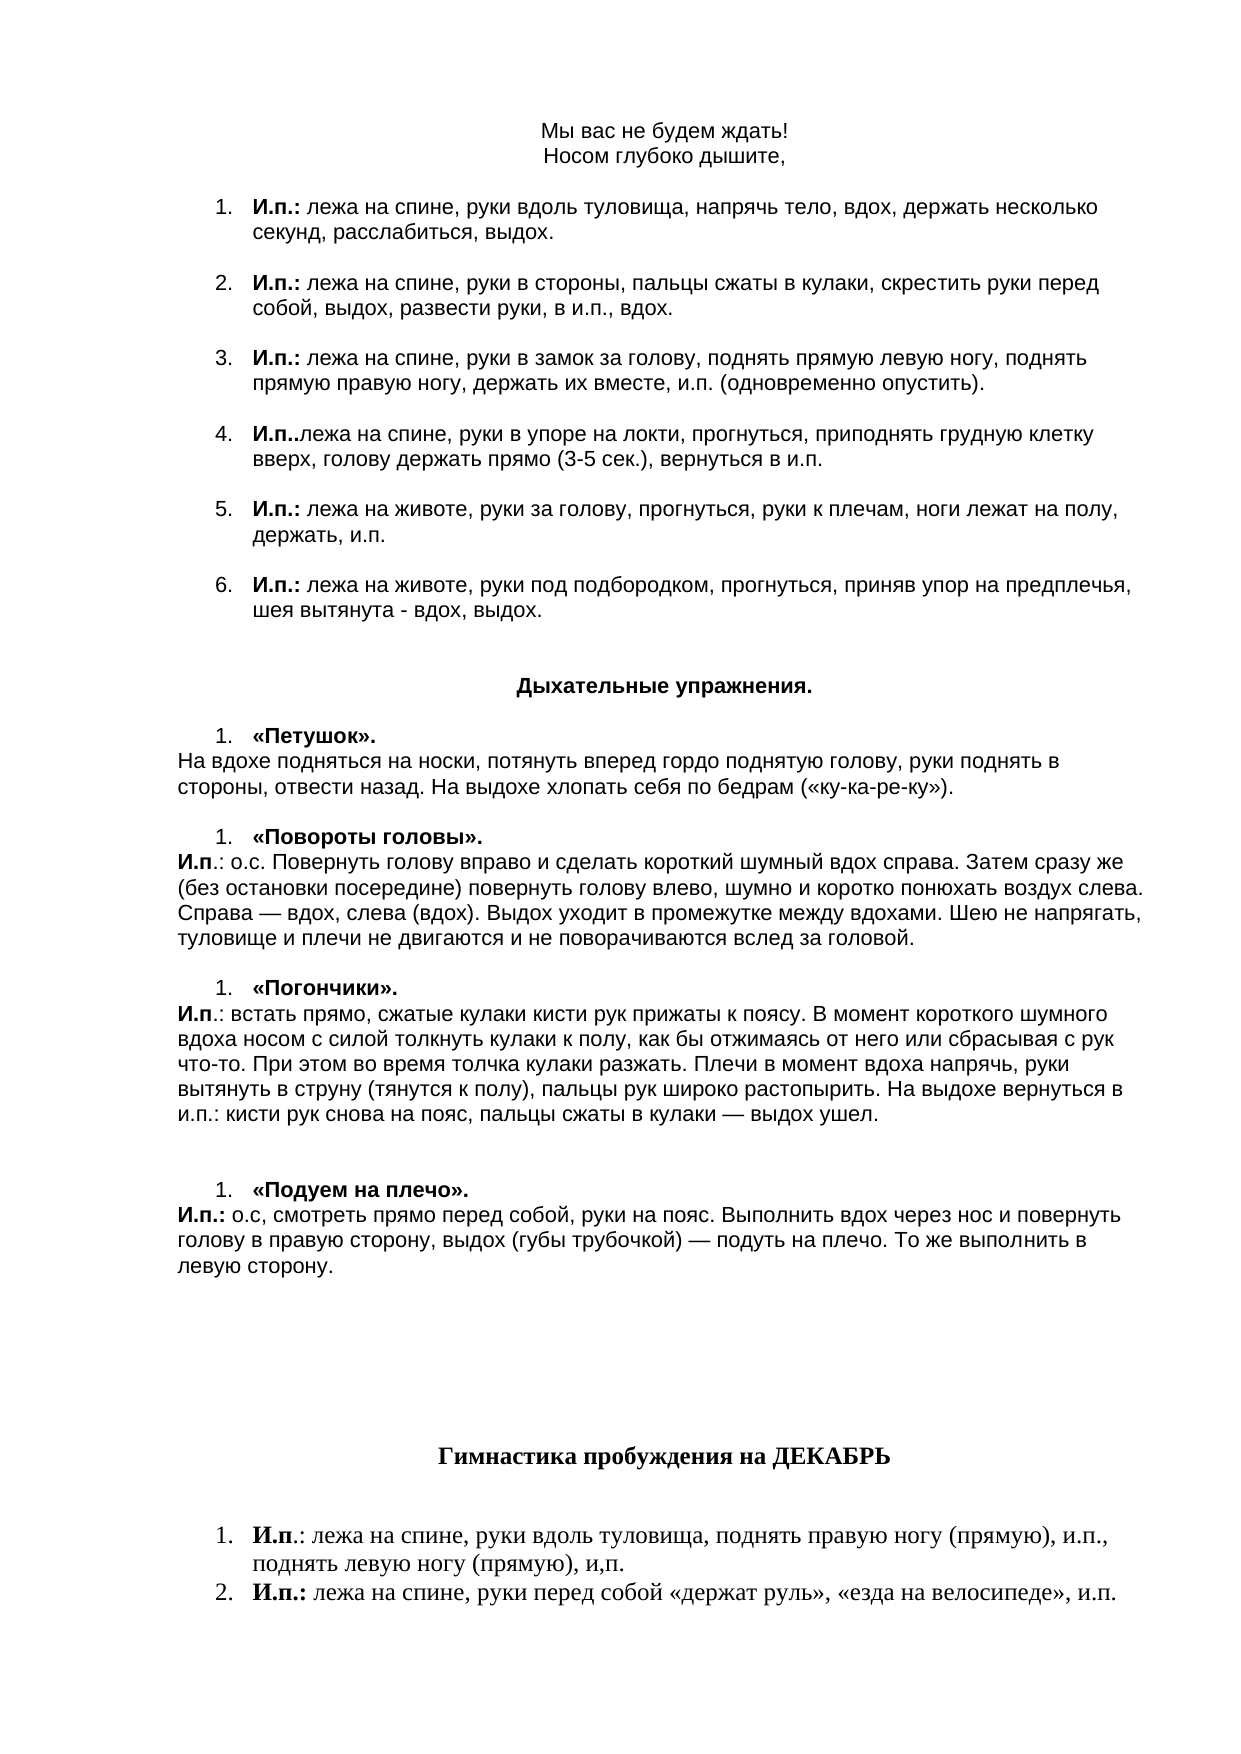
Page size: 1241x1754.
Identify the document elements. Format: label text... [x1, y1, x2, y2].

list И.п.: лежа на спине, руки перед собой «держат руль», «езда на велосипеде», и.п. [215, 1577, 1152, 1606]
list И.п.: лежа на животе, руки за голову, прогнуться, руки к плечам, ноги лежат на полу, держать, и.п. [215, 496, 1152, 547]
list И.п.: лежа на спине, руки в замок за голову, поднять прямую левую ногу, поднять прямую правую ногу, держать их вместе, и.п. (одновременно опустить). [215, 345, 1152, 395]
text Дыхательные упражнения. [177, 673, 1152, 698]
list И.п.: лежа на спине, руки в стороны, пальцы сжаты в кулаки, скрестить руки перед собой, выдох, развести руки, в и.п., вдох. [215, 269, 1152, 320]
list «Петушок». [215, 723, 1152, 748]
list И.п.: лежа на спине, руки вдоль туловища, напрячь тело, вдох, держать несколько секунд, расслабиться, выдох. [215, 194, 1152, 244]
text Носом глубоко дышите, [177, 143, 1152, 168]
list И.п..лежа на спине, руки в упоре на локти, прогнуться, приподнять грудную клетку вверх, голову держать прямо (3-5 сек.), вернуться в и.п. [215, 421, 1152, 471]
text И.п.: о.с, смотреть прямо перед собой, руки на пояс. Выполнить вдох через нос и повернуть голову в правую сторону, выдох (губы трубочкой) — подуть на плечо. То же выполнить в левую сторону. [177, 1202, 1152, 1278]
text И.п.: встать прямо, сжатые кулаки кисти рук прижаты к поясу. В момент короткого шумного вдоха носом с силой толкнуть кулаки к полу, как бы отжимаясь от него или сбрасывая с рук что-то. При этом во время толчка кулаки разжать. Плечи в момент вдоха напрячь, руки вытянуть в струну (тянутся к полу), пальцы рук широко растопырить. На выдохе вернуться в и.п.: кисти рук снова на пояс, пальцы сжаты в кулаки — выдох ушел. [177, 1000, 1152, 1126]
list «Погончики». [215, 975, 1152, 1000]
text Мы вас не будем ждать! [177, 118, 1152, 143]
text И.п.: о.с. Повернуть голову вправо и сделать короткий шумный вдох справа. Затем сразу же (без остановки посередине) повернуть голову влево, шумно и коротко понюхать воздух слева. Справа — вдох, слева (вдох). Выдох уходит в промежутке между вдохами. Шею не напрягать, туловище и плечи не двигаются и не поворачиваются вслед за головой. [177, 849, 1152, 950]
text На вдохе подняться на носки, потянуть вперед гордо поднятую голову, руки поднять в стороны, отвести назад. На выдохе хлопать себя по бедрам («ку-ка-ре-ку»). [177, 748, 1152, 799]
list И.п.: лежа на спине, руки вдоль туловища, поднять правую ногу (прямую), и.п., поднять левую ногу (прямую), и,п. [215, 1520, 1152, 1577]
text Гимнастика пробуждения на ДЕКАБРЬ [177, 1441, 1152, 1470]
list «Подуем на плечо». [215, 1177, 1152, 1202]
list И.п.: лежа на животе, руки под подбородком, прогнуться, приняв упор на предплечья, шея вытянута - вдох, выдох. [215, 572, 1152, 622]
list «Повороты головы». [215, 824, 1152, 849]
